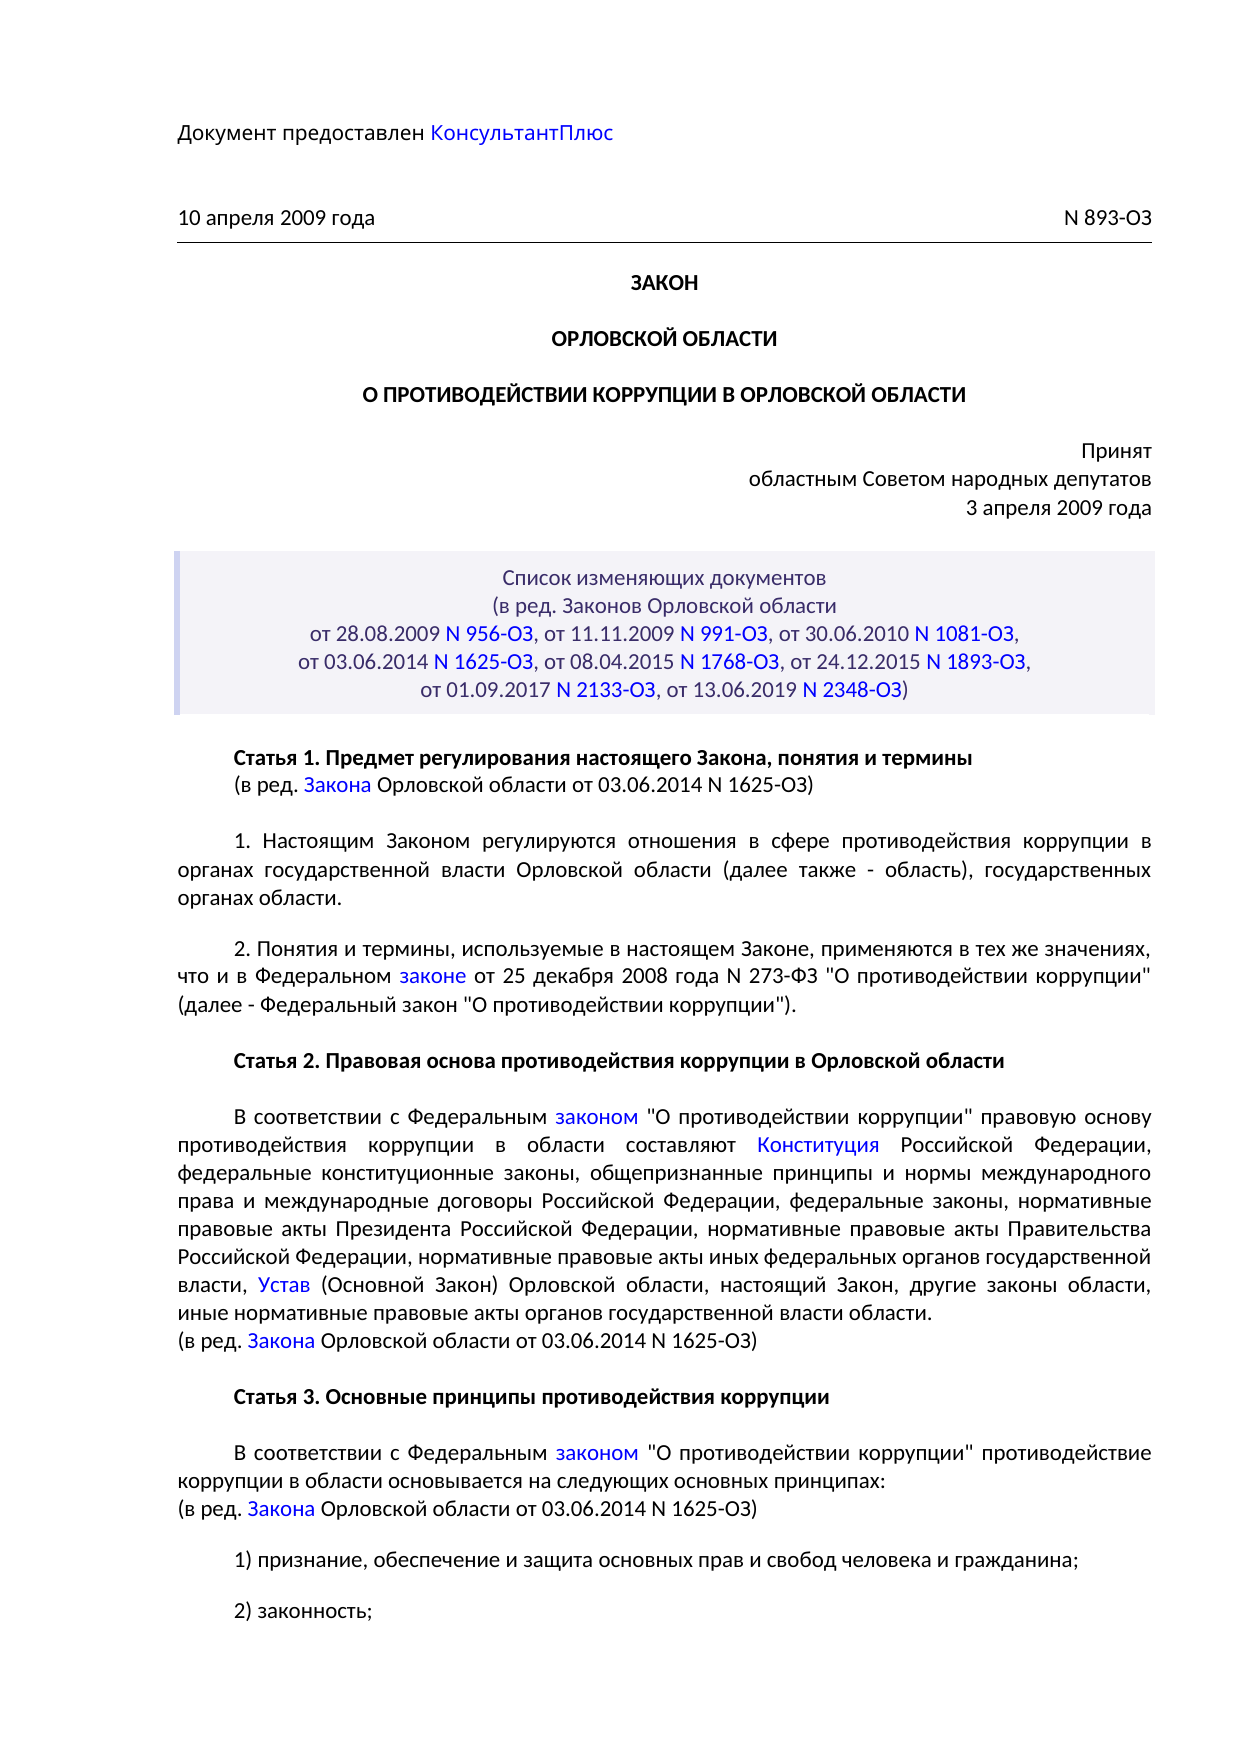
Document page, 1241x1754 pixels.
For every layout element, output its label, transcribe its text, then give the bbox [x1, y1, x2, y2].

text 2) законность; [177, 1596, 1152, 1624]
text 2. Понятия и термины, используемые в настоящем Законе, применяются в тех же значениях, что и в Федеральном законе от 25 декабря 2008 года N 273-ФЗ "О противодействии коррупции" (далее - Федеральный закон "О противодействии коррупции"). [177, 934, 1152, 1018]
table_header N 893-ОЗ [664, 203, 1152, 231]
title ЗАКОН [177, 268, 1152, 296]
title ОРЛОВСКОЙ ОБЛАСТИ [177, 324, 1152, 352]
table_header 10 апреля 2009 года [177, 203, 664, 231]
title Статья 3. Основные принципы противодействия коррупции [177, 1382, 1152, 1410]
text (в ред. Закона Орловской области от 03.06.2014 N 1625-ОЗ) [177, 771, 1152, 799]
title Статья 2. Правовая основа противодействия коррупции в Орловской области [177, 1046, 1152, 1074]
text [177, 1494, 1152, 1522]
title Документ предоставлен КонсультантПлюс [177, 118, 1152, 175]
text областным Советом народных депутатов [177, 464, 1152, 493]
text 1) признание, обеспечение и защита основных прав и свобод человека и гражданина; [177, 1545, 1152, 1573]
title О ПРОТИВОДЕЙСТВИИ КОРРУПЦИИ В ОРЛОВСКОЙ ОБЛАСТИ [177, 381, 1152, 408]
text В соответствии с Федеральным законом "О противодействии коррупции" противодействие коррупции в области основывается на следующих основных принципах: [177, 1438, 1152, 1494]
text Принят [177, 437, 1152, 464]
text В соответствии с Федеральным законом "О противодействии коррупции" правовую основу противодействия коррупции в области составляют Конституция Российской Федерации, федеральные конституционные законы, общепризнанные принципы и нормы международного права и международные договоры Российской Федерации, федеральные законы, нормативные правовые акты Президента Российской Федерации, нормативные правовые акты Правительства Российской Федерации, нормативные правовые акты иных федеральных органов государственной власти, Устав (Основной Закон) Орловской области, настоящий Закон, другие законы области, иные нормативные правовые акты органов государственной власти области. [177, 1102, 1152, 1326]
text 1. Настоящим Законом регулируются отношения в сфере противодействия коррупции в органах государственной власти Орловской области (далее также - область), государственных органах области. [177, 827, 1152, 911]
title Статья 1. Предмет регулирования настоящего Закона, понятия и термины [177, 743, 1152, 771]
table_header Список изменяющих документов (в ред. Законов Орловской области от 28.08.2009 N 956-ОЗ, от 11.11.2009 N 991-ОЗ, от 30.06.2010 N 1081-ОЗ, от 03.06.2014 N 1625-ОЗ, от 08.04.2015 N 1768-ОЗ, от 24.12.2015 N 1893-ОЗ, от 01.09.2017 N 2133-ОЗ, от 13.06.2019 N 2348-ОЗ) [180, 551, 1149, 714]
text 3 апреля 2009 года [177, 493, 1152, 521]
text (в ред. Закона Орловской области от 03.06.2014 N 1625-ОЗ) [177, 1326, 1152, 1354]
